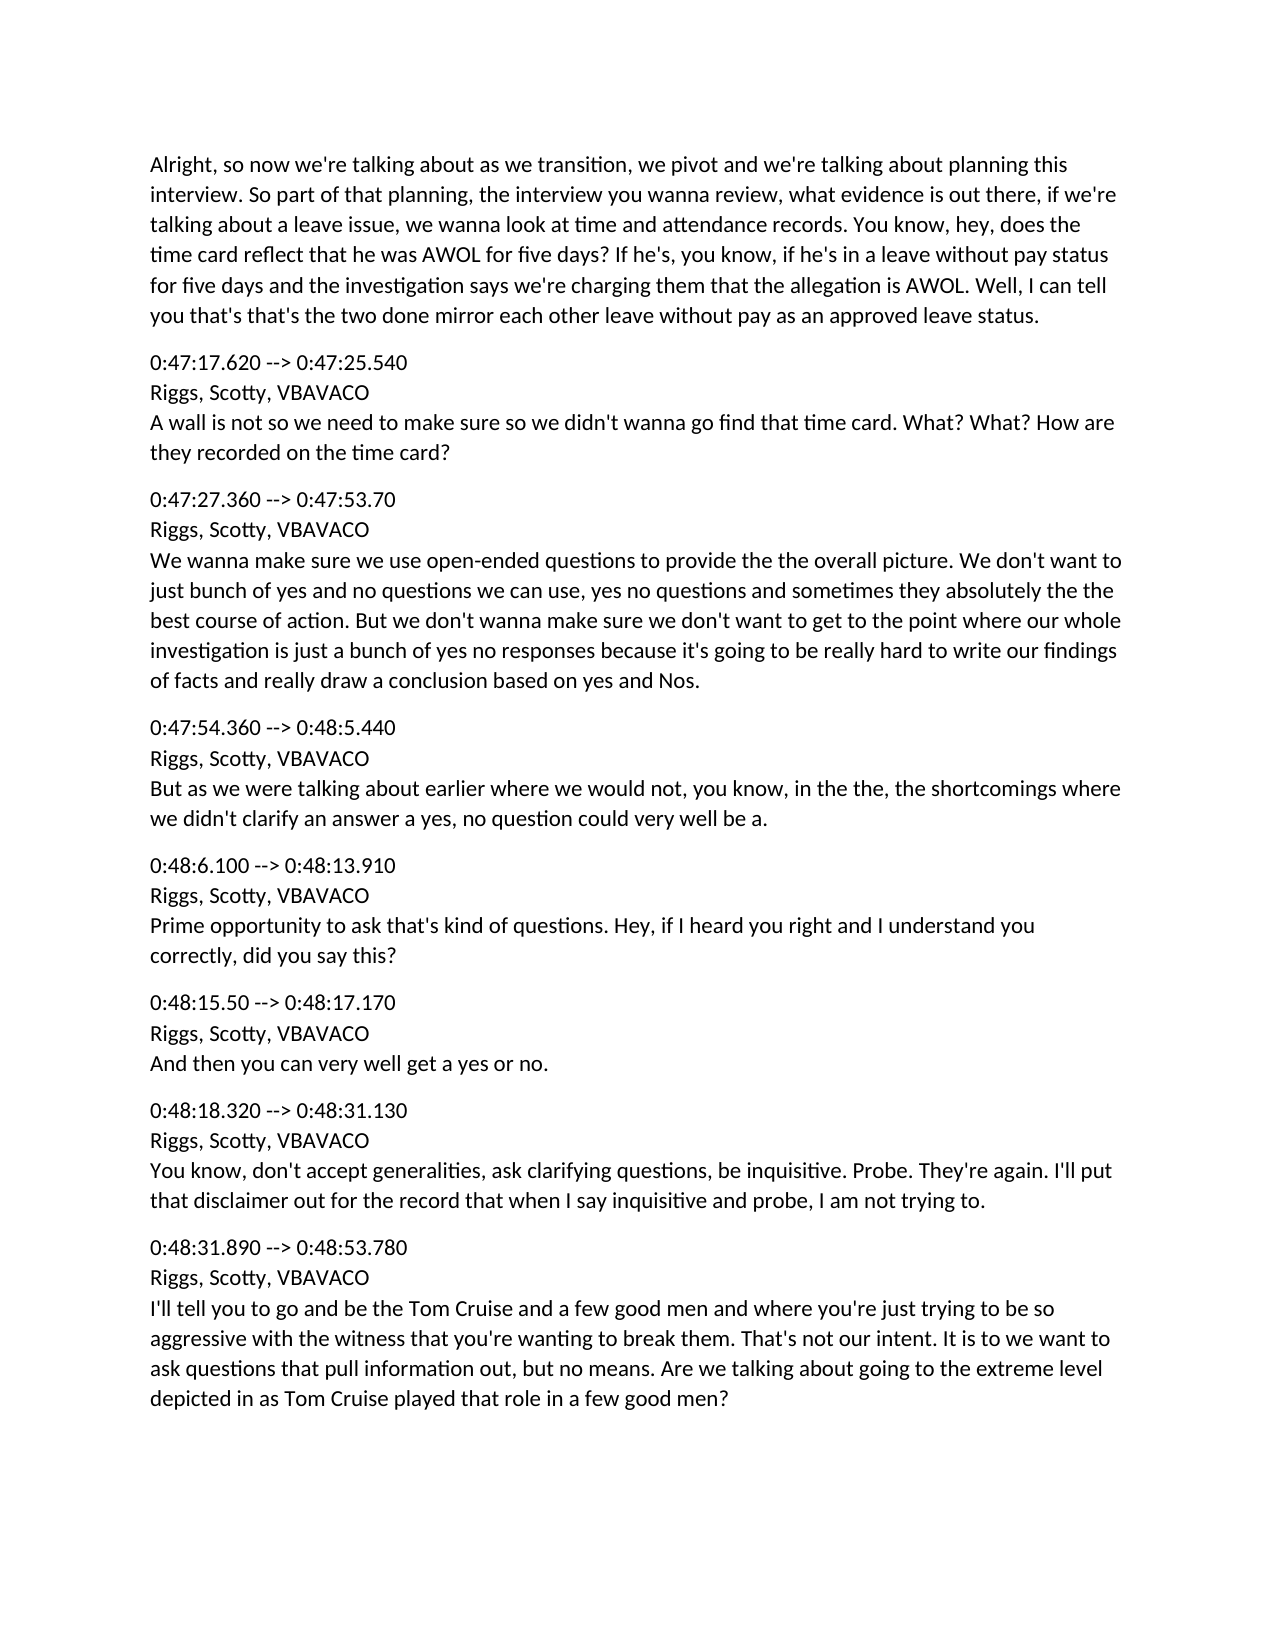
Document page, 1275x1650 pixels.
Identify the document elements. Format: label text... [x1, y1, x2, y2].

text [150, 150, 1125, 329]
text 0:48:15.50 --> 0:48:17.170 Riggs, Scotty, VBAVACO And then you can very well get a yes or no. [150, 988, 1125, 1077]
text 0:47:54.360 --> 0:48:5.440 Riggs, Scotty, VBAVACO But as we were talking about earlier where we would not, you know, in the the, the shortcomings where we didn't clarify an answer a yes, no question could very well be a. [150, 713, 1125, 832]
text 0:47:17.620 --> 0:47:25.540 Riggs, Scotty, VBAVACO A wall is not so we need to make sure so we didn't wanna go find that time card. What? What? How are they recorded on the time card? [150, 348, 1125, 467]
text 0:48:18.320 --> 0:48:31.130 Riggs, Scotty, VBAVACO You know, don't accept generalities, ask clarifying questions, be inquisitive. Probe. They're again. I'll put that disclaimer out for the record that when I say inquisitive and probe, I am not trying to. [150, 1096, 1125, 1214]
text 0:47:27.360 --> 0:47:53.70 Riggs, Scotty, VBAVACO We wanna make sure we use open-ended questions to provide the the overall picture. We don't want to just bunch of yes and no questions we can use, yes no questions and sometimes they absolutely the the best course of action. But we don't wanna make sure we don't want to get to the point where our whole investigation is just a bunch of yes no responses because it's going to be really hard to write our findings of facts and really draw a conclusion based on yes and Nos. [150, 485, 1125, 695]
text 0:48:6.100 --> 0:48:13.910 Riggs, Scotty, VBAVACO Prime opportunity to ask that's kind of questions. Hey, if I heard you right and I understand you correctly, did you say this? [150, 851, 1125, 970]
text 0:48:31.890 --> 0:48:53.780 Riggs, Scotty, VBAVACO I'll tell you to go and be the Tom Cruise and a few good men and where you're just trying to be so aggressive with the witness that you're wanting to break them. That's not our intent. It is to we want to ask questions that pull information out, but no means. Are we talking about going to the extreme level depicted in as Tom Cruise played that role in a few good men? [150, 1233, 1125, 1412]
